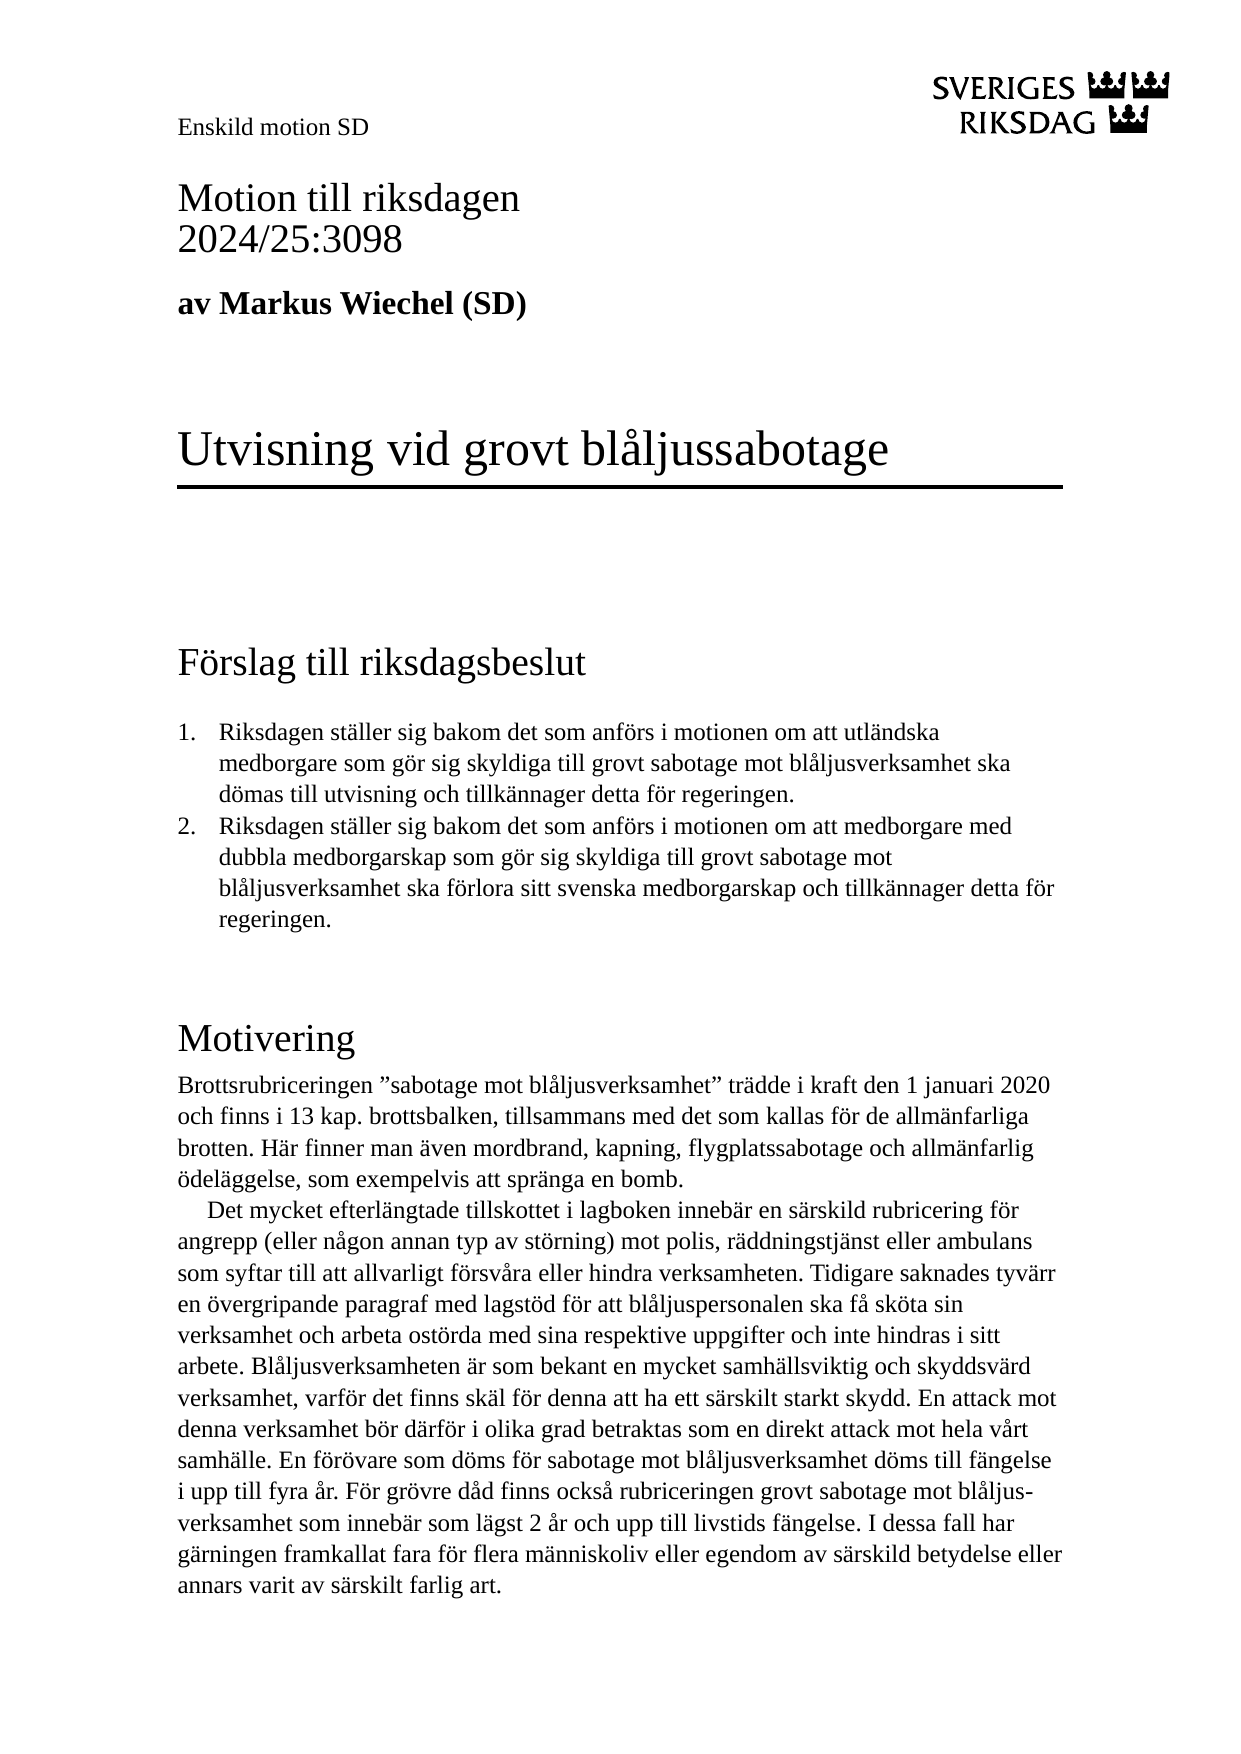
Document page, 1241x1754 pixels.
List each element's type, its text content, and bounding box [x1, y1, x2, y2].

text Brottsrubriceringen ”sabotage mot blåljusverksamhet” trädde i kraft den 1 januari 2020 och finns i 13 kap. brottsbalken, tillsammans med det som kallas för de allmänfarliga brotten. Här finner man även mordbrand, kapning, flygplatssabotage och allmänfarlig ödeläggelse, som exempelvis att spränga en bomb. [177, 1068, 1063, 1193]
text Det mycket efterlängtade tillskottet i lagboken innebär en särskild rubricering för angrepp (eller någon annan typ av störning) mot polis, räddningstjänst eller ambulans som syftar till att allvarligt försvåra eller hindra verksamheten. Tidigare saknades tyvärr en övergripande paragraf med lagstöd för att blåljuspersonalen ska få sköta sin verksamhet och arbeta ostörda med sina respektive uppgifter och inte hindras i sitt arbete. Blåljusverksamheten är som bekant en mycket samhällsviktig och skyddsvärd verksamhet, varför det finns skäl för denna att ha ett särskilt starkt skydd. En attack mot denna verksamhet bör därför i olika grad betraktas som en direkt attack mot hela vårt samhälle. En förövare som döms för sabotage mot blåljusverksamhet döms till fängelse i upp till fyra år. För grövre dåd finns också rubriceringen grovt sabotage mot blåljusverksamhet som innebär som lägst 2 år och upp till livstids fängelse. I dessa fall har gärningen framkallat fara för flera människoliv eller egendom av särskild betydelse eller annars varit av särskilt farlig art. [177, 1193, 1063, 1599]
